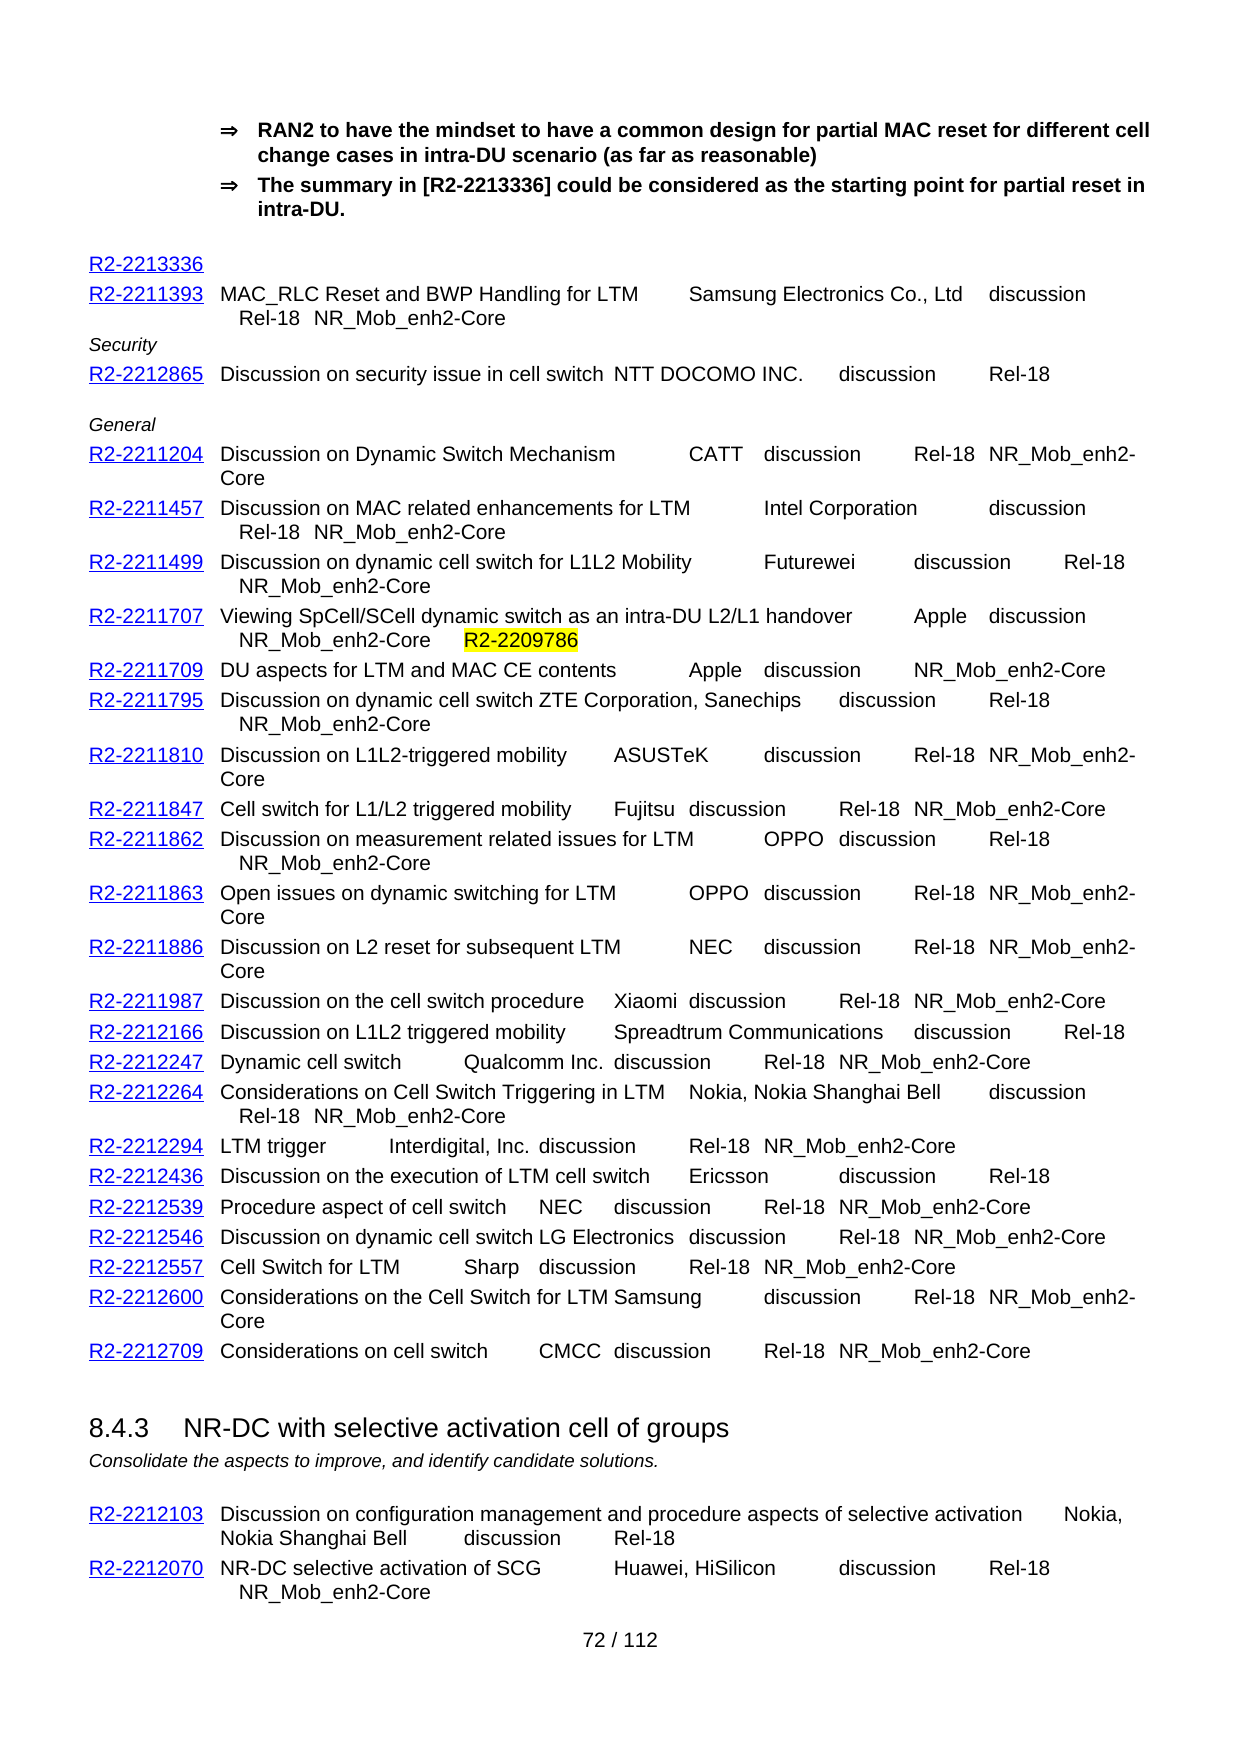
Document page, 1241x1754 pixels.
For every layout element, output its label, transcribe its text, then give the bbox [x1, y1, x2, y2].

title R2-2212264 Considerations on Cell Switch Triggering in LTM Nokia, Nokia Shanghai Bell discussion Rel-18 NR_Mob_enh2-Core [89, 1080, 1152, 1128]
title R2-2211499 Discussion on dynamic cell switch for L1L2 Mobility Futurewei discussion Rel-18 NR_Mob_enh2-Core [89, 550, 1152, 598]
title R2-2212103 Discussion on configuration management and procedure aspects of selective activation Nokia, Nokia Shanghai Bell discussion Rel-18 [89, 1502, 1152, 1549]
title R2-2212539 Procedure aspect of cell switch NEC discussion Rel-18 NR_Mob_enh2-Core [89, 1194, 1152, 1218]
title R2-2211987 Discussion on the cell switch procedure Xiaomi discussion Rel-18 NR_Mob_enh2-Core [89, 989, 1152, 1013]
title R2-2211204 Discussion on Dynamic Switch Mechanism CATT discussion Rel-18 NR_Mob_enh2-Core [89, 441, 1152, 489]
title R2-2211393 MAC_RLC Reset and BWP Handling for LTM Samsung Electronics Co., Ltd discussion Rel-18 NR_Mob_enh2-Core [89, 282, 1152, 329]
title R2-2212546 Discussion on dynamic cell switch LG Electronics discussion Rel-18 NR_Mob_enh2-Core [89, 1225, 1152, 1249]
title R2-2211886 Discussion on L2 reset for subsequent LTM NEC discussion Rel-18 NR_Mob_enh2-Core [89, 935, 1152, 983]
text The summary in [R2-2213336] could be considered as the starting point for partial reset in intra-DU. [220, 173, 1152, 221]
text General [89, 414, 1152, 435]
title R2-2212166 Discussion on L1L2 triggered mobility Spreadtrum Communications discussion Rel-18 [89, 1019, 1152, 1043]
text Security [89, 334, 1152, 355]
title R2-2212557 Cell Switch for LTM Sharp discussion Rel-18 NR_Mob_enh2-Core [89, 1255, 1152, 1279]
title R2-2212247 Dynamic cell switch Qualcomm Inc. discussion Rel-18 NR_Mob_enh2-Core [89, 1050, 1152, 1074]
title R2-2213336 [89, 251, 1152, 275]
title R2-2212600 Considerations on the Cell Switch for LTM Samsung discussion Rel-18 NR_Mob_enh2-Core [89, 1285, 1152, 1333]
title R2-2212436 Discussion on the execution of LTM cell switch Ericsson discussion Rel-18 [89, 1164, 1152, 1188]
title R2-2211863 Open issues on dynamic switching for LTM OPPO discussion Rel-18 NR_Mob_enh2-Core [89, 881, 1152, 929]
title R2-2211457 Discussion on MAC related enhancements for LTM Intel Corporation discussion Rel-18 NR_Mob_enh2-Core [89, 496, 1152, 543]
title R2-2211709 DU aspects for LTM and MAC CE contents Apple discussion NR_Mob_enh2-Core [89, 658, 1152, 682]
title R2-2211795 Discussion on dynamic cell switch ZTE Corporation, Sanechips discussion Rel-18 NR_Mob_enh2-Core [89, 688, 1152, 736]
title R2-2211810 Discussion on L1L2-triggered mobility ASUSTeK discussion Rel-18 NR_Mob_enh2-Core [89, 742, 1152, 790]
text RAN2 to have the mindset to have a common design for partial MAC reset for different cell change cases in intra-DU scenario (as far as reasonable) [220, 118, 1152, 167]
title R2-2212709 Considerations on cell switch CMCC discussion Rel-18 NR_Mob_enh2-Core [89, 1339, 1152, 1363]
title R2-2211707 Viewing SpCell/SCell dynamic switch as an intra-DU L2/L1 handover Apple discussion NR_Mob_enh2-Core R2-2209786 [89, 604, 1152, 652]
text Consolidate the aspects to improve, and identify candidate solutions. [89, 1450, 1152, 1471]
subtitle 8.4.3 NR-DC with selective activation cell of groups [89, 1412, 1152, 1443]
title R2-2212865 Discussion on security issue in cell switch NTT DOCOMO INC. discussion Rel-18 [89, 362, 1152, 386]
title R2-2212294 LTM trigger Interdigital, Inc. discussion Rel-18 NR_Mob_enh2-Core [89, 1134, 1152, 1158]
title R2-2211862 Discussion on measurement related issues for LTM OPPO discussion Rel-18 NR_Mob_enh2-Core [89, 827, 1152, 875]
title R2-2211847 Cell switch for L1/L2 triggered mobility Fujitsu discussion Rel-18 NR_Mob_enh2-Core [89, 797, 1152, 821]
title R2-2212070 NR-DC selective activation of SCG Huawei, HiSilicon discussion Rel-18 NR_Mob_enh2-Core [89, 1556, 1152, 1604]
